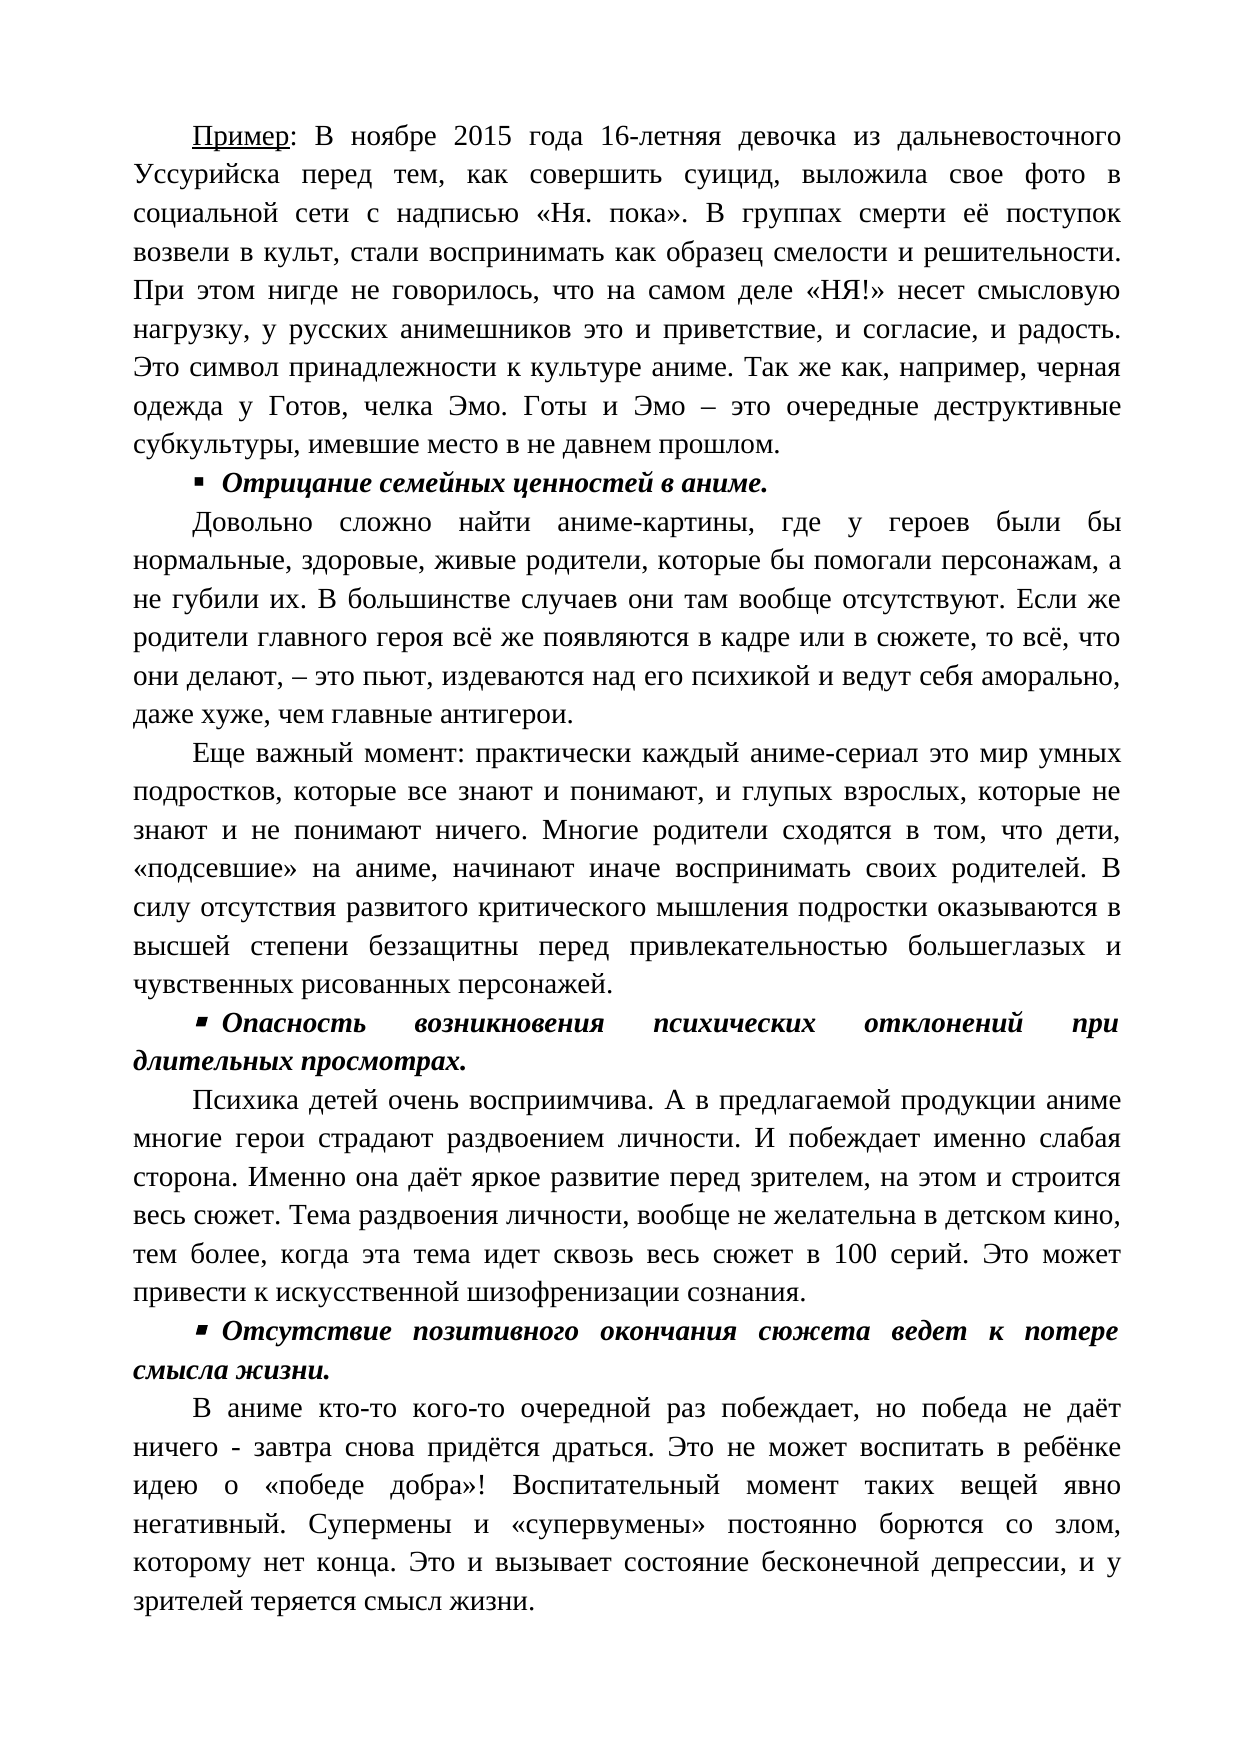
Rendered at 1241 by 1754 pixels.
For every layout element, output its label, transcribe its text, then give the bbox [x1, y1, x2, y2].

text Пример: В ноябре 2015 года 16-летняя девочка из дальневосточного Уссурийска перед тем, как совершить суицид, выложила свое фото в социальной сети с надписью «Ня. пока». В группах смерти её поступок возвели в культ, стали воспринимать как образец смелости и решительности. При этом нигде не говорилось, что на самом деле «НЯ!» несет смысловую нагрузку, у русских анимешников это и приветствие, и согласие, и радость. Это символ принадлежности к культуре аниме. Так же как, например, черная одежда у Готов, челка Эмо. Готы и Эмо – это очередные деструктивные субкультуры, имевшие место в не давнем прошлом. [133, 118, 1122, 460]
list Опасность возникновения психических отклонений при длительных просмотрах. [133, 1005, 1122, 1077]
text Довольно сложно найти аниме-картины, где у героев были бы нормальные, здоровые, живые родители, которые бы помогали персонажам, а не губили их. В большинстве случаев они там вообще отсутствуют. Если же родители главного героя всё же появляются в кадре или в сюжете, то всё, что они делают, – это пьют, издеваются над его психикой и ведут себя аморально, даже хуже, чем главные антигерои. [133, 504, 1122, 730]
text В аниме кто-то кого-то очередной раз побеждает, но победа не даёт ничего - завтра снова придётся драться. Это не может воспитать в ребёнке идею о «победе добра»! Воспитательный момент таких вещей явно негативный. Супермены и «супервумены» постоянно борются со злом, которому нет конца. Это и вызывает состояние бесконечной депрессии, и у зрителей теряется смысл жизни. [133, 1390, 1122, 1617]
list Отрицание семейных ценностей в аниме. [133, 465, 1122, 499]
text Психика детей очень восприимчива. А в предлагаемой продукции аниме многие герои страдают раздвоением личности. И побеждает именно слабая сторона. Именно она даёт яркое развитие перед зрителем, на этом и строится весь сюжет. Тема раздвоения личности, вообще не желательна в детском кино, тем более, когда эта тема идет сквозь весь сюжет в 100 серий. Это может привести к искусственной шизофренизации сознания. [133, 1082, 1122, 1308]
text Еще важный момент: практически каждый аниме-сериал это мир умных подростков, которые все знают и понимают, и глупых взрослых, которые не знают и не понимают ничего. Многие родители сходятся в том, что дети, «подсевшие» на аниме, начинают иначе воспринимать своих родителей. В силу отсутствия развитого критического мышления подростки оказываются в высшей степени беззащитны перед привлекательностью большеглазых и чувственных рисованных персонажей. [133, 735, 1122, 1000]
list Отсутствие позитивного окончания сюжета ведет к потере смысла жизни. [133, 1313, 1122, 1385]
